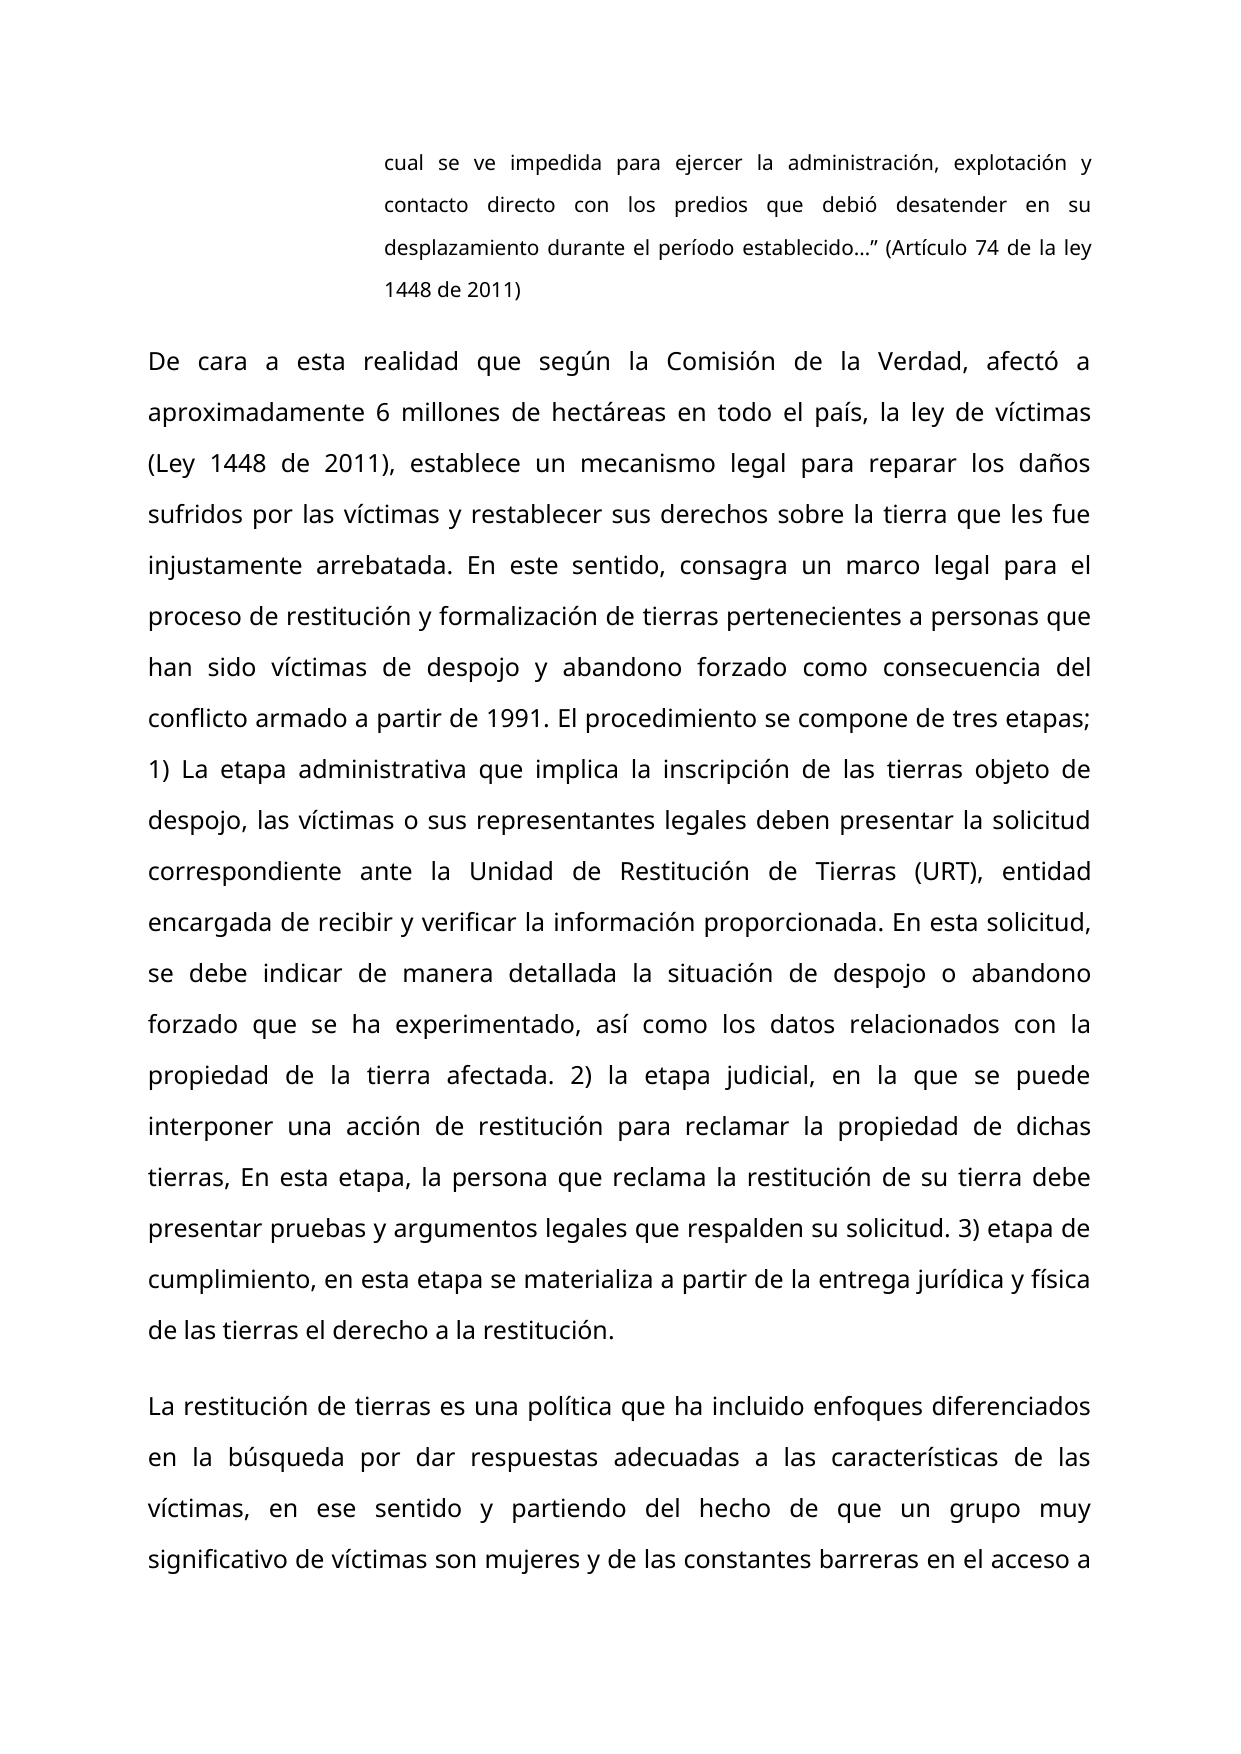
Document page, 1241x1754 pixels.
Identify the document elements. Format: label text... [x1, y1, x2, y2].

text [384, 148, 1092, 304]
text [148, 1389, 1092, 1576]
text De cara a esta realidad que según la Comisión de la Verdad, afectó a aproximadamente 6 millones de hectáreas en todo el país, la ley de víctimas (Ley 1448 de 2011), establece un mecanismo legal para reparar los daños sufridos por las víctimas y restablecer sus derechos sobre la tierra que les fue injustamente arrebatada. En este sentido, consagra un marco legal para el proceso de restitución y formalización de tierras pertenecientes a personas que han sido víctimas de despojo y abandono forzado como consecuencia del conflicto armado a partir de 1991. El procedimiento se compone de tres etapas; 1) La etapa administrativa que implica la inscripción de las tierras objeto de despojo, las víctimas o sus representantes legales deben presentar la solicitud correspondiente ante la Unidad de Restitución de Tierras (URT), entidad encargada de recibir y verificar la información proporcionada. En esta solicitud, se debe indicar de manera detallada la situación de despojo o abandono forzado que se ha experimentado, así como los datos relacionados con la propiedad de la tierra afectada. 2) la etapa judicial, en la que se puede interponer una acción de restitución para reclamar la propiedad de dichas tierras, En esta etapa, la persona que reclama la restitución de su tierra debe presentar pruebas y argumentos legales que respalden su solicitud. 3) etapa de cumplimiento, en esta etapa se materializa a partir de la entrega jurídica y física de las tierras el derecho a la restitución. [148, 343, 1092, 1347]
